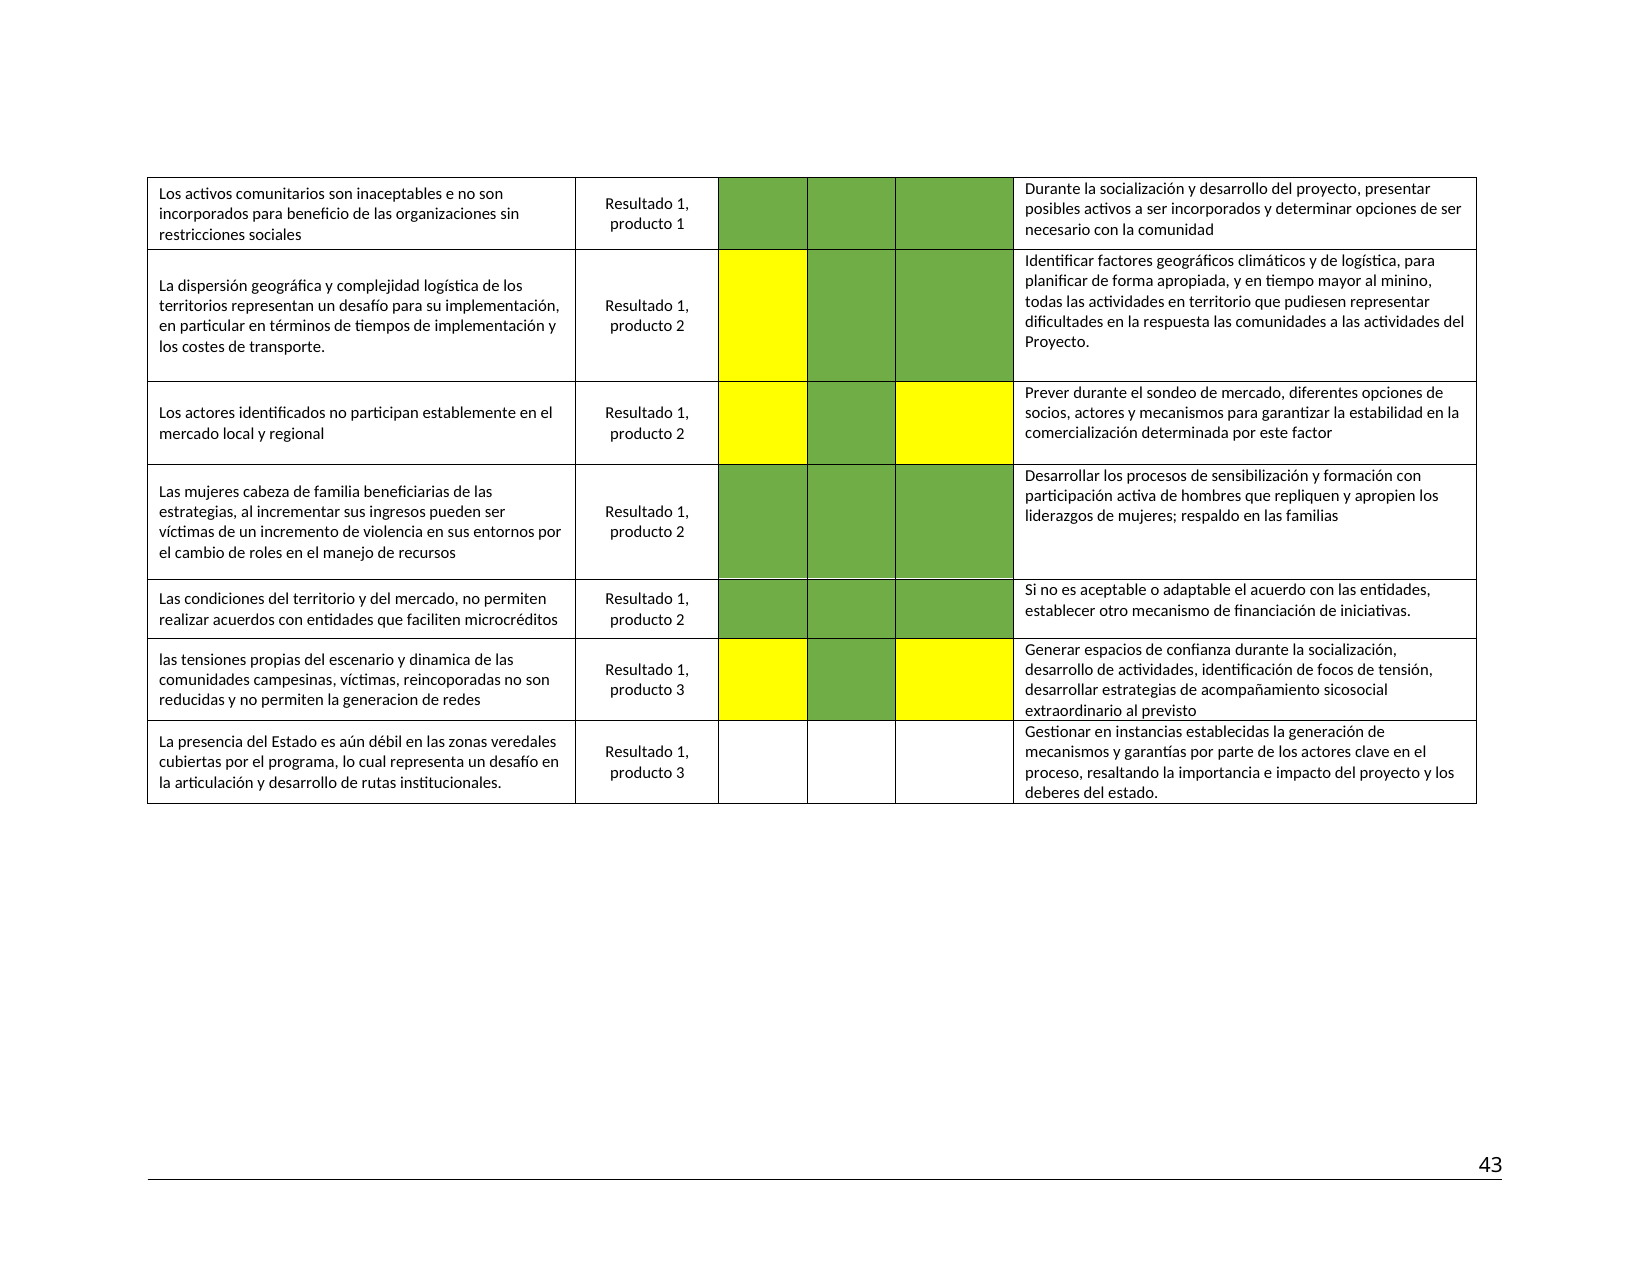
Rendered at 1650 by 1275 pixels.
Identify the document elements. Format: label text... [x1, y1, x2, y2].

table_cell [719, 465, 807, 578]
table_cell [896, 382, 1013, 464]
table_cell Durante la socialización y desarrollo del proyecto, presentar posibles activos a ser incorporados y determinar opciones de ser necesario con la comunidad [1014, 178, 1476, 249]
table_cell Los activos comunitarios son inaceptables e no son incorporados para beneficio de las organizaciones sin restricciones sociales [148, 178, 575, 249]
table_cell [896, 178, 1013, 249]
table_cell Resultado 1, producto 1 [576, 178, 718, 249]
table_cell [896, 639, 1013, 720]
table_cell [808, 250, 895, 381]
table_cell Las mujeres cabeza de familia beneficiarias de las estrategias, al incrementar sus ingresos pueden ser víctimas de un incremento de violencia en sus entornos por el cambio de roles en el manejo de recursos [148, 465, 575, 578]
table_cell Resultado 1, producto 3 [576, 721, 718, 802]
table_cell [896, 721, 1013, 802]
table_cell Desarrollar los procesos de sensibilización y formación con participación activa de hombres que repliquen y apropien los liderazgos de mujeres; respaldo en las familias [1014, 465, 1476, 578]
table_cell Resultado 1, producto 2 [576, 465, 718, 578]
table_cell [896, 250, 1013, 381]
table_cell [808, 382, 895, 464]
table_cell La presencia del Estado es aún débil en las zonas veredales cubiertas por el programa, lo cual representa un desafío en la articulación y desarrollo de rutas institucionales. [148, 721, 575, 802]
table_cell [719, 178, 807, 249]
table_cell Identificar factores geográficos climáticos y de logística, para planificar de forma apropiada, y en tiempo mayor al minino, todas las actividades en territorio que pudiesen representar dificultades en la respuesta las comunidades a las actividades del Proyecto. [1014, 250, 1476, 381]
table_cell las tensiones propias del escenario y dinamica de las comunidades campesinas, víctimas, reincoporadas no son reducidas y no permiten la generacion de redes [148, 639, 575, 720]
table_cell [808, 178, 895, 249]
table_cell Resultado 1, producto 3 [576, 639, 718, 720]
table_cell Resultado 1, producto 2 [576, 580, 718, 638]
table_cell [896, 580, 1013, 638]
table_cell [896, 465, 1013, 578]
table_cell [719, 721, 807, 802]
table_cell Las condiciones del territorio y del mercado, no permiten realizar acuerdos con entidades que faciliten microcréditos [148, 580, 575, 638]
table_cell La dispersión geográfica y complejidad logística de los territorios representan un desafío para su implementación, en particular en términos de tiempos de implementación y los costes de transporte. [148, 250, 575, 381]
table_cell [808, 580, 895, 638]
table_cell [719, 639, 807, 720]
table_cell [808, 465, 895, 578]
table_cell [808, 639, 895, 720]
table_cell [719, 250, 807, 381]
table_cell [808, 721, 895, 802]
table_cell [719, 580, 807, 638]
table_cell Generar espacios de confianza durante la socialización, desarrollo de actividades, identificación de focos de tensión, desarrollar estrategias de acompañamiento sicosocial extraordinario al previsto [1014, 639, 1476, 720]
table_cell Gestionar en instancias establecidas la generación de mecanismos y garantías por parte de los actores clave en el proceso, resaltando la importancia e impacto del proyecto y los deberes del estado. [1014, 721, 1476, 802]
table_cell [719, 382, 807, 464]
table_cell Si no es aceptable o adaptable el acuerdo con las entidades, establecer otro mecanismo de financiación de iniciativas. [1014, 580, 1476, 638]
table_cell Los actores identificados no participan establemente en el mercado local y regional [148, 382, 575, 464]
table_cell Prever durante el sondeo de mercado, diferentes opciones de socios, actores y mecanismos para garantizar la estabilidad en la comercialización determinada por este factor [1014, 382, 1476, 464]
table_cell Resultado 1, producto 2 [576, 382, 718, 464]
table_cell Resultado 1, producto 2 [576, 250, 718, 381]
